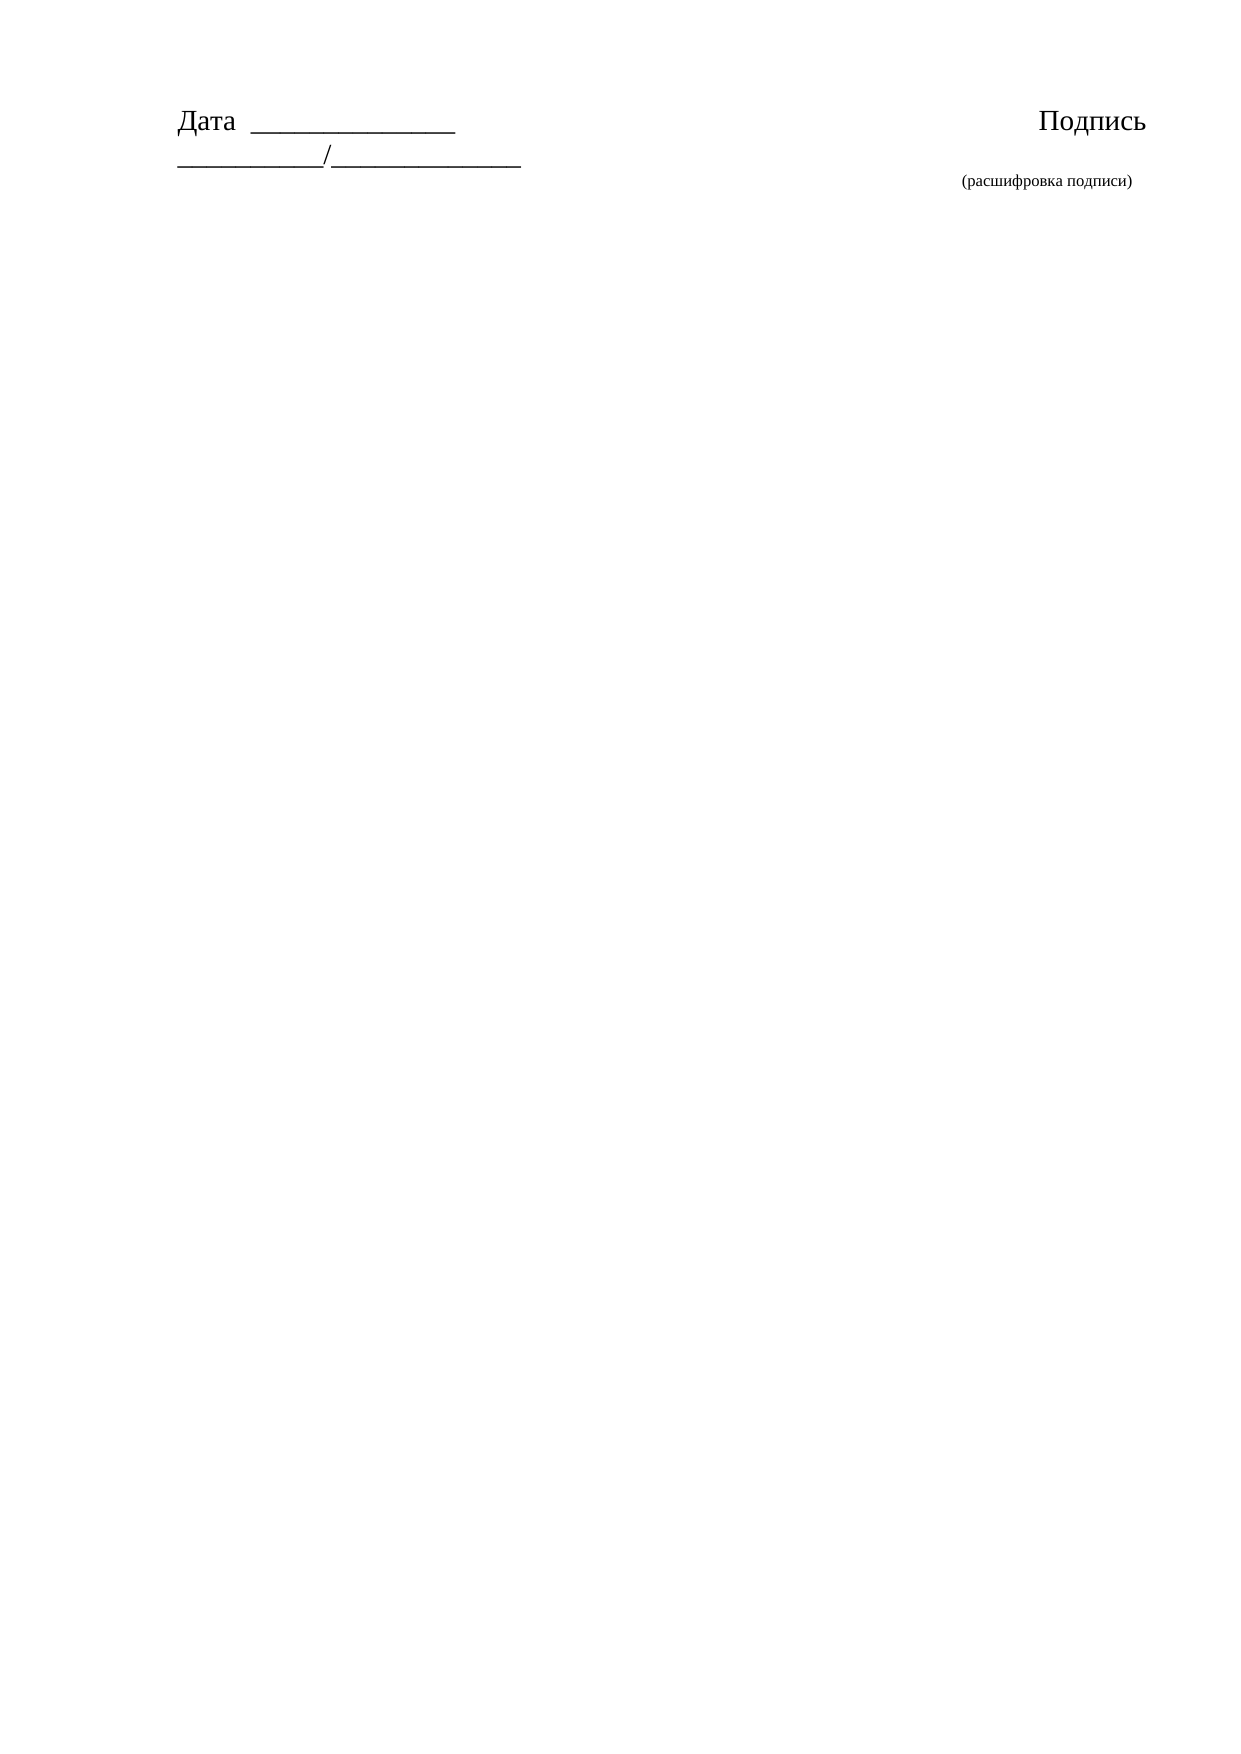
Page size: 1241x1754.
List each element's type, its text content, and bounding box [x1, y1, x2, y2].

text Дата ______________ Подпись __________/_____________ [177, 103, 1152, 171]
text (расшифровка подписи) [177, 171, 1152, 190]
